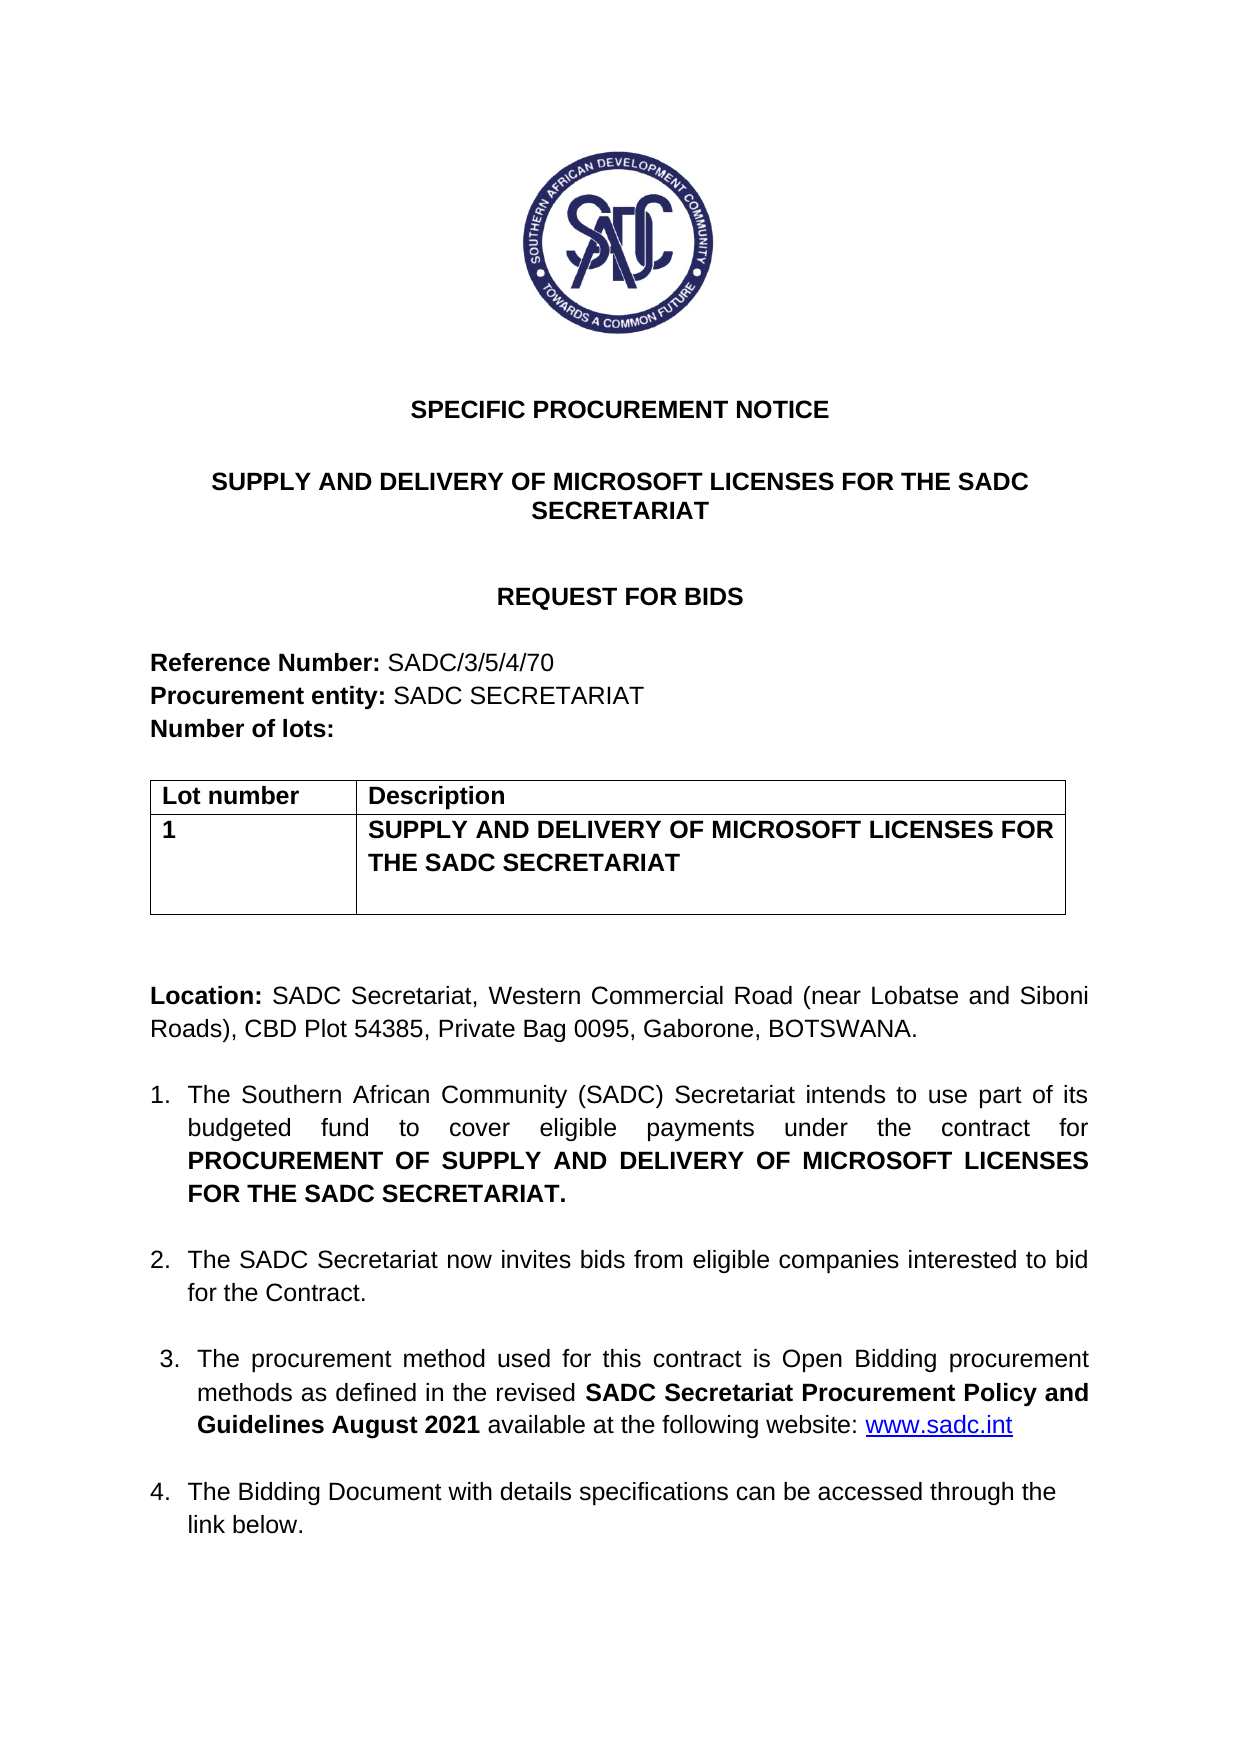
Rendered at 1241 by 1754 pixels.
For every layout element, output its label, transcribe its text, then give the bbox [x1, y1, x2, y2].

table_cell SUPPLY AND DELIVERY OF MICROSOFT LICENSES FOR THE SADC SECRETARIAT [357, 815, 1065, 914]
text Number of lots: [150, 714, 1090, 743]
table_header Lot number [151, 781, 356, 814]
list The Southern African Community (SADC) Secretariat intends to use part of its budgeted fund to cover eligible payments under the contract for PROCUREMENT OF SUPPLY AND DELIVERY OF MICROSOFT LICENSES FOR THE SADC SECRETARIAT. [150, 1080, 1090, 1208]
list The SADC Secretariat now invites bids from eligible companies interested to bid for the Contract. [150, 1245, 1090, 1307]
subtitle SPECIFIC PROCUREMENT NOTICE [150, 395, 1090, 424]
text SUPPLY AND DELIVERY OF MICROSOFT LICENSES FOR THE SADC SECRETARIAT [150, 467, 1090, 524]
table_cell 1 [151, 815, 356, 914]
text Location: SADC Secretariat, Western Commercial Road (near Lobatse and Siboni Roads), CBD Plot 54385, Private Bag 0095, Gaborone, BOTSWANA. [150, 981, 1090, 1043]
list The Bidding Document with details specifications can be accessed through the link below. [150, 1477, 1090, 1571]
text Procurement entity: SADC SECRETARIAT [150, 681, 1090, 710]
table_header Description [357, 781, 1065, 814]
list The procurement method used for this contract is Open Bidding procurement methods as defined in the revised SADC Secretariat Procurement Policy and Guidelines August 2021 available at the following website: www.sadc.int [159, 1344, 1090, 1439]
picture [520, 150, 720, 338]
text Reference Number: SADC/3/5/4/70 [150, 648, 1090, 677]
text REQUEST FOR BIDS [150, 582, 1090, 611]
